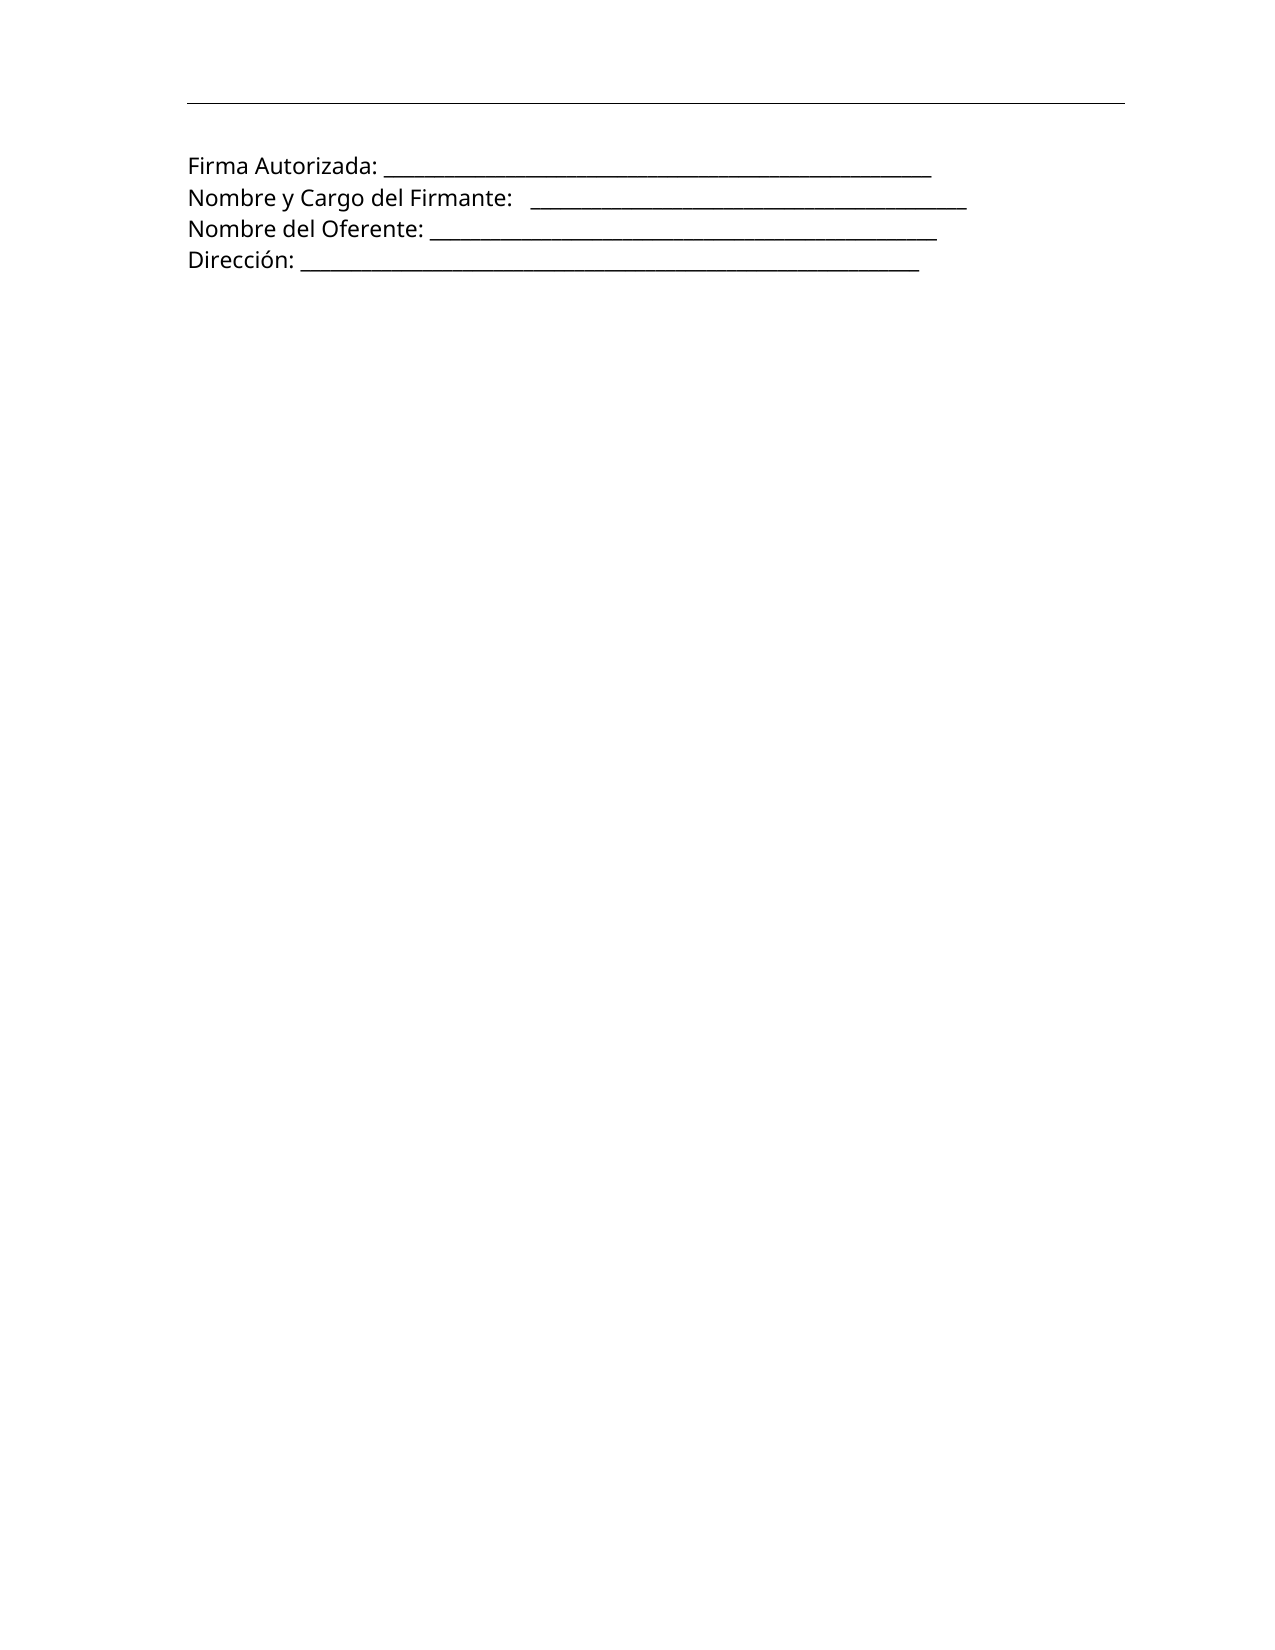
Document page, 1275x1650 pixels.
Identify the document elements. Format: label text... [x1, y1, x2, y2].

list Firma Autorizada: ______________________________________________________ [187, 150, 1125, 181]
list Nombre y Cargo del Firmante: ___________________________________________ [187, 181, 1125, 213]
text Nombre del Oferente: __________________________________________________ [187, 213, 1125, 244]
list Dirección: _____________________________________________________________ [187, 244, 1125, 275]
